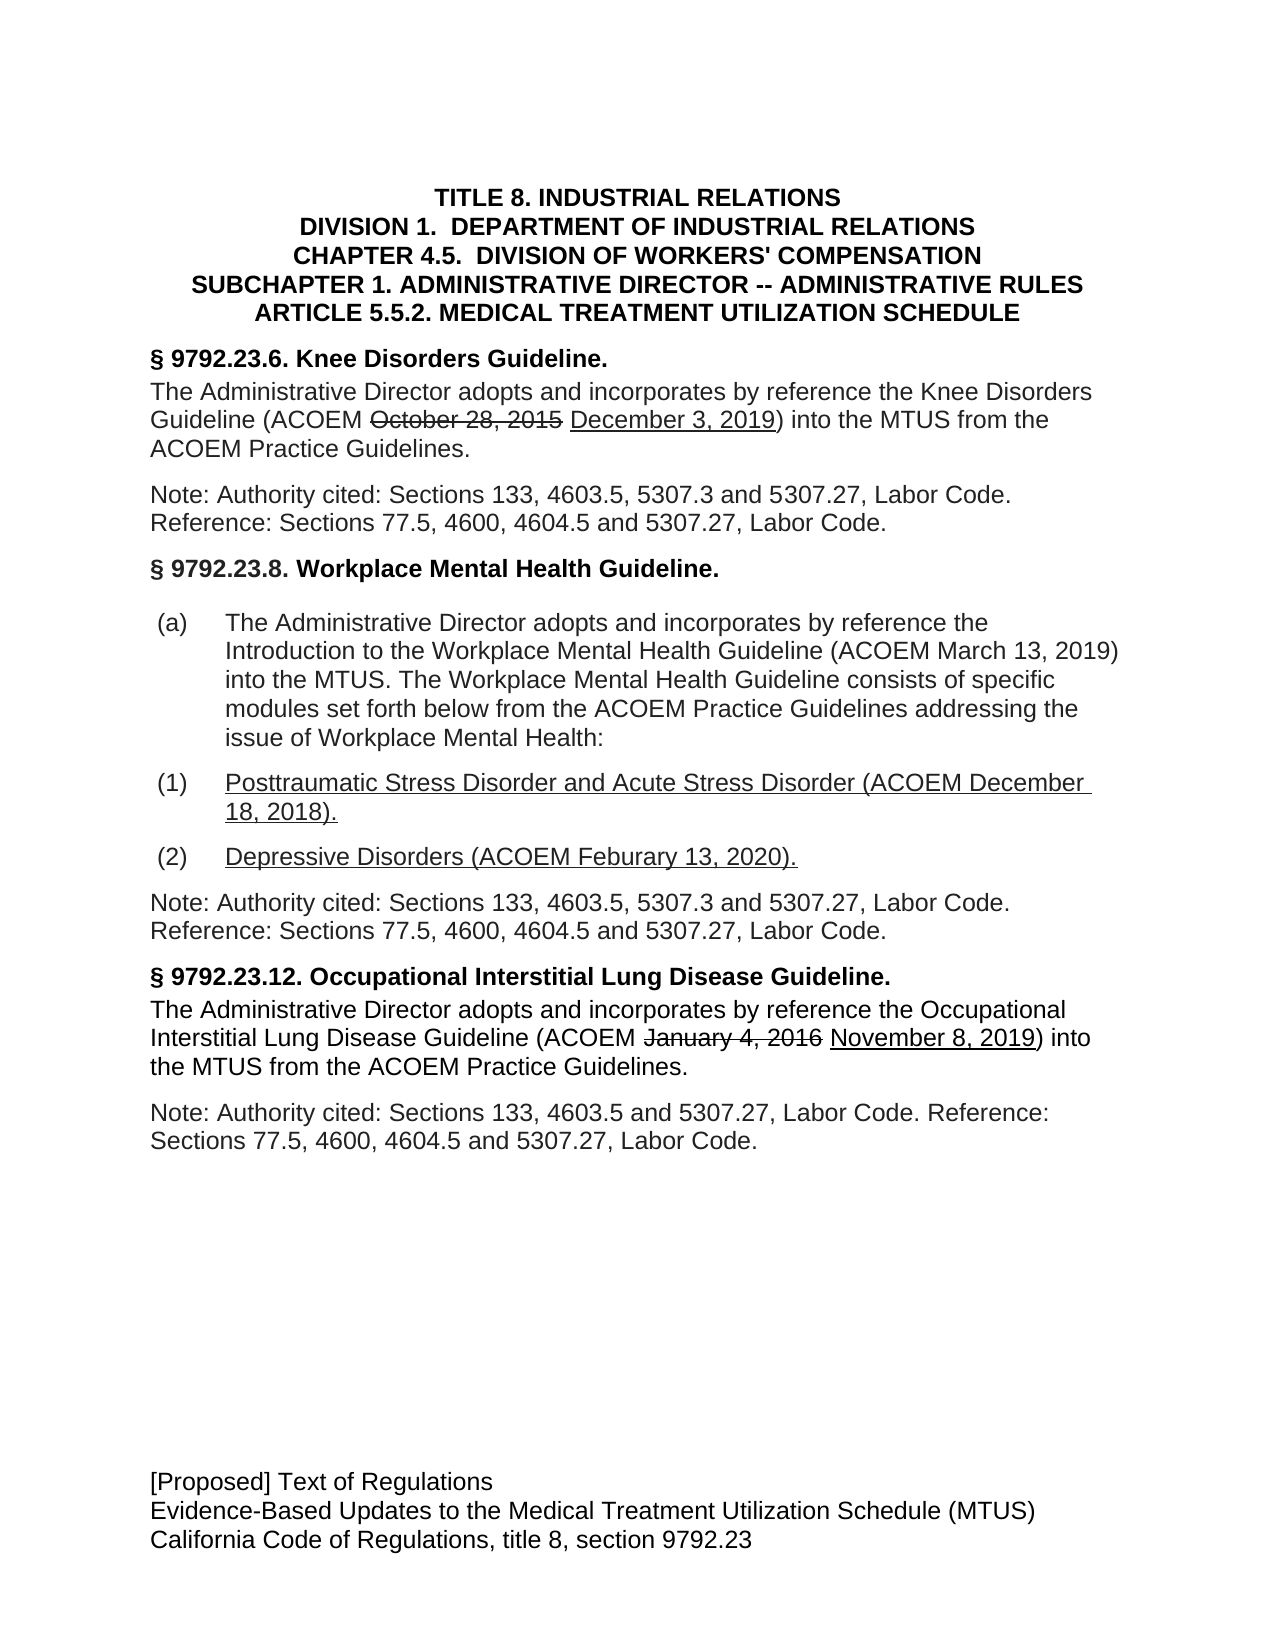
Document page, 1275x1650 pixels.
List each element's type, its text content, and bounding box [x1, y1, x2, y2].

list Depressive Disorders (ACOEM Feburary 13, 2020). [187, 842, 1125, 871]
text Note: Authority cited: Sections 133, 4603.5 and 5307.27, Labor Code. Reference: Sections 77.5, 4600, 4604.5 and 5307.27, Labor Code. [150, 1097, 1125, 1155]
text The Administrative Director adopts and incorporates by reference the Knee Disorders Guideline (ACOEM October 28, 2015 December 3, 2019) into the MTUS from the ACOEM Practice Guidelines. [150, 377, 1125, 463]
text The Administrative Director adopts and incorporates by reference the Occupational Interstitial Lung Disease Guideline (ACOEM January 4, 2016 November 8, 2019) into the MTUS from the ACOEM Practice Guidelines. [150, 994, 1125, 1081]
subtitle TITLE 8. INDUSTRIAL RELATIONS DIVISION 1. DEPARTMENT OF INDUSTRIAL RELATIONS CHAPTER 4.5. DIVISION OF WORKERS' COMPENSATION SUBCHAPTER 1. ADMINISTRATIVE DIRECTOR -- ADMINISTRATIVE RULES ARTICLE 5.5.2. MEDICAL TREATMENT UTILIZATION SCHEDULE [150, 183, 1125, 327]
subtitle § 9792.23.6. Knee Disorders Guideline. [150, 344, 1125, 372]
subtitle § 9792.23.8. Workplace Mental Health Guideline. [150, 554, 1125, 582]
list Posttraumatic Stress Disorder and Acute Stress Disorder (ACOEM December 18, 2018). [187, 768, 1125, 825]
text Note: Authority cited: Sections 133, 4603.5, 5307.3 and 5307.27, Labor Code. Reference: Sections 77.5, 4600, 4604.5 and 5307.27, Labor Code. [150, 887, 1125, 945]
text Note: Authority cited: Sections 133, 4603.5, 5307.3 and 5307.27, Labor Code. Reference: Sections 77.5, 4600, 4604.5 and 5307.27, Labor Code. [150, 479, 1125, 537]
subtitle § 9792.23.12. Occupational Interstitial Lung Disease Guideline. [150, 962, 1125, 990]
list The Administrative Director adopts and incorporates by reference the Introduction to the Workplace Mental Health Guideline (ACOEM March 13, 2019) into the MTUS. The Workplace Mental Health Guideline consists of specific modules set forth below from the ACOEM Practice Guidelines addressing the issue of Workplace Mental Health: [187, 607, 1125, 751]
